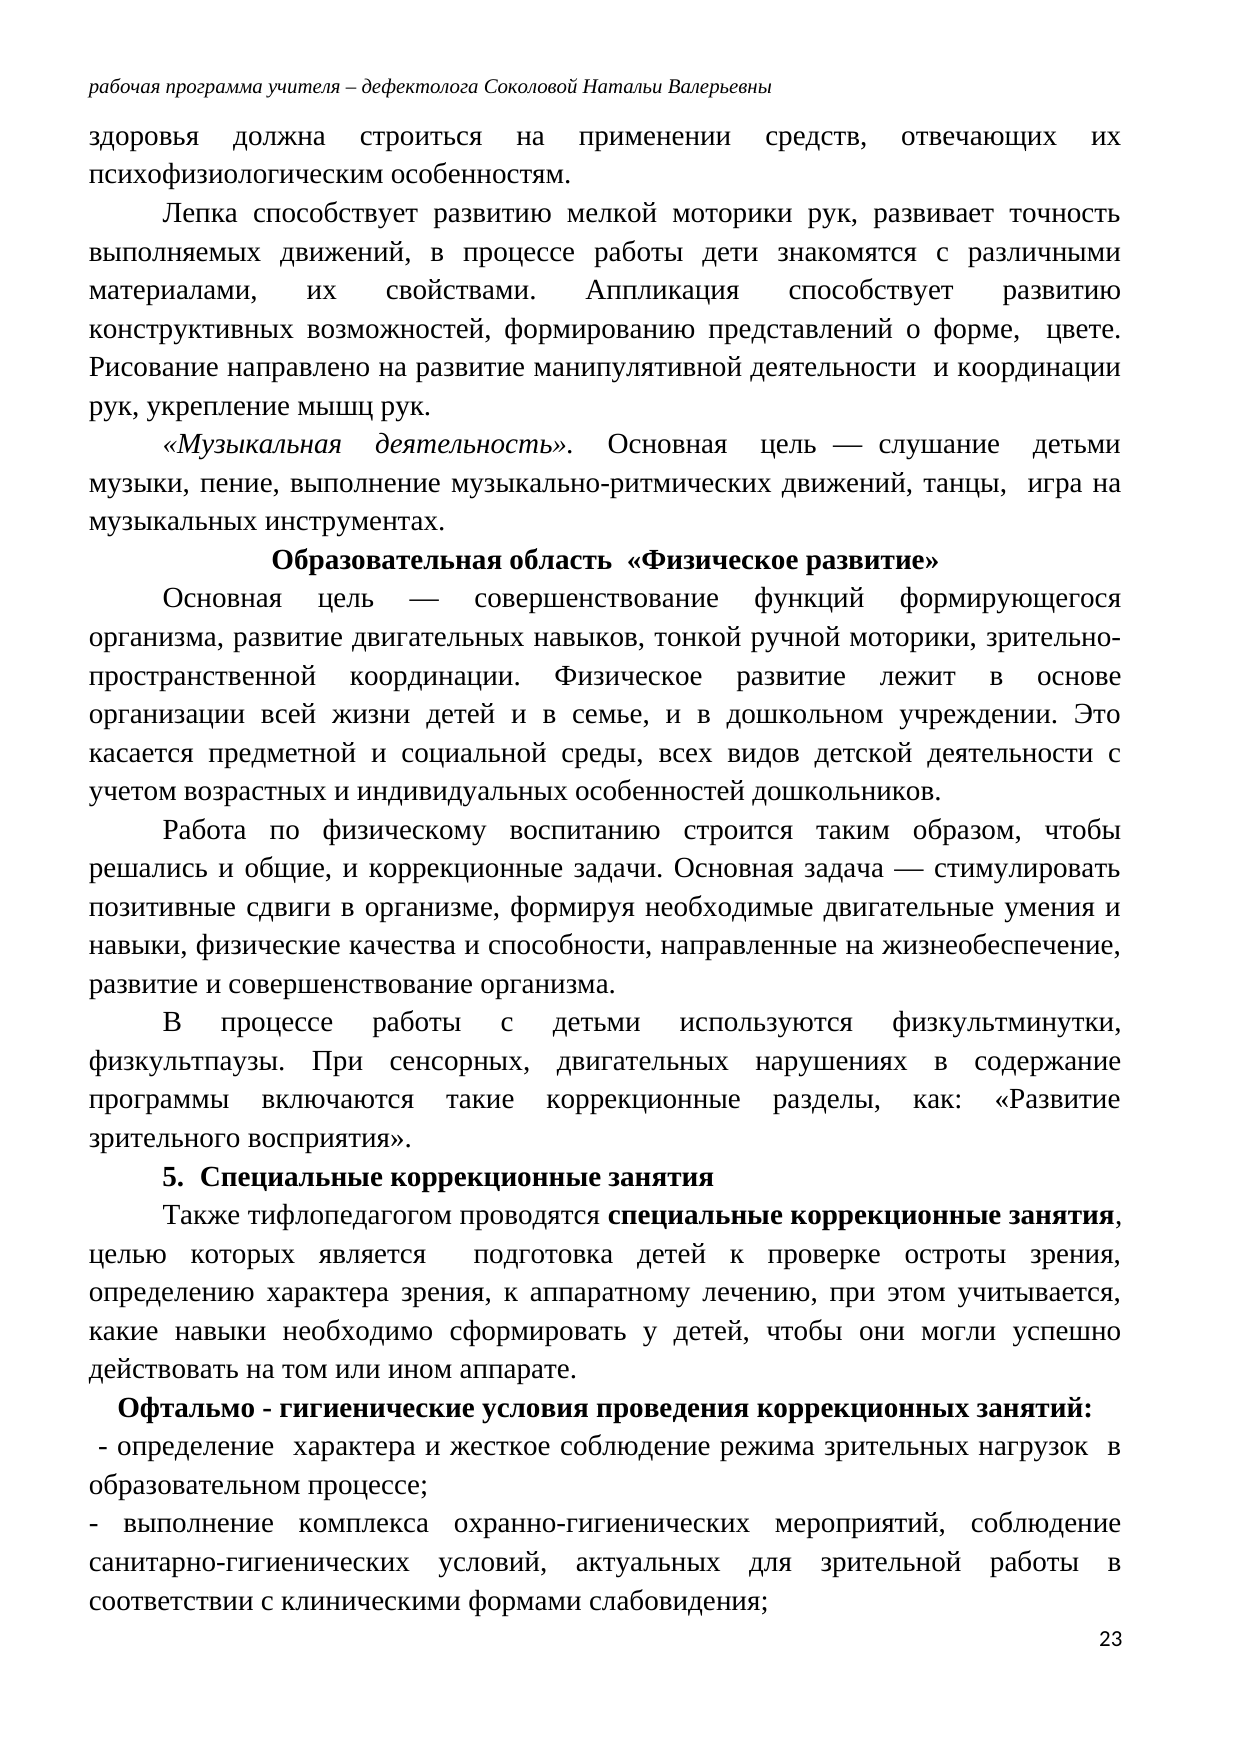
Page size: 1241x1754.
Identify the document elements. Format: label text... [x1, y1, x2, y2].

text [88, 118, 1122, 190]
text Основная цель — совершенствование функций формирующегося организма, развитие двигательных навыков, тонкой ручной моторики, зрительно-пространственной координации. Физическое развитие лежит в основе организации всей жизни детей и в семье, и в дошкольном учреждении. Это касается предметной и социальной среды, всех видов детской деятельности с учетом возрастных и индивидуальных особенностей дошкольников. [88, 581, 1122, 807]
text - определение характера и жесткое соблюдение режима зрительных нагрузок в образовательном процессе; [88, 1428, 1122, 1501]
text Офтальмо - гигиенические условия проведения коррекционных занятий: [88, 1390, 1122, 1423]
text В процессе работы с детьми используются физкультминутки, физкультпаузы. При сенсорных, двигательных нарушениях в содержание программы включаются такие коррекционные разделы, как: «Развитие зрительного восприятия». [88, 1004, 1122, 1154]
text Работа по физическому воспитанию строится таким образом, чтобы решались и общие, и коррекционные задачи. Основная задача — стимулировать позитивные сдвиги в организме, формируя необходимые двигательные умения и навыки, физические качества и способности, направленные на жизнеобеспечение, развитие и совершенствование организма. [88, 812, 1122, 999]
text Образовательная область «Физическое развитие» [88, 542, 1122, 576]
text Лепка способствует развитию мелкой моторики рук, развивает точность выполняемых движений, в процессе работы дети знакомятся с различными материалами, их свойствами. Аппликация способствует развитию конструктивных возможностей, формированию представлений о форме, цвете. Рисование направлено на развитие манипулятивной деятельности и координации рук, укрепление мышц рук. [88, 195, 1122, 421]
text Также тифлопедагогом проводятся специальные коррекционные занятия, целью которых является подготовка детей к проверке остроты зрения, определению характера зрения, к аппаратному лечению, при этом учитывается, какие навыки необходимо сформировать у детей, чтобы они могли успешно действовать на том или ином аппарате. [88, 1197, 1122, 1385]
text - выполнение комплекса охранно-гигиенических мероприятий, соблюдение санитарно-гигиенических условий, актуальных для зрительной работы в соответствии с клиническими формами слабовидения; [88, 1506, 1122, 1616]
list Специальные коррекционные занятия [162, 1159, 1122, 1192]
text «Музыкальная деятельность». Основная цель — слушание детьми музыки, пение, выполнение музыкально-ритмических движений, танцы, игра на музыкальных инструментах. [88, 426, 1122, 537]
